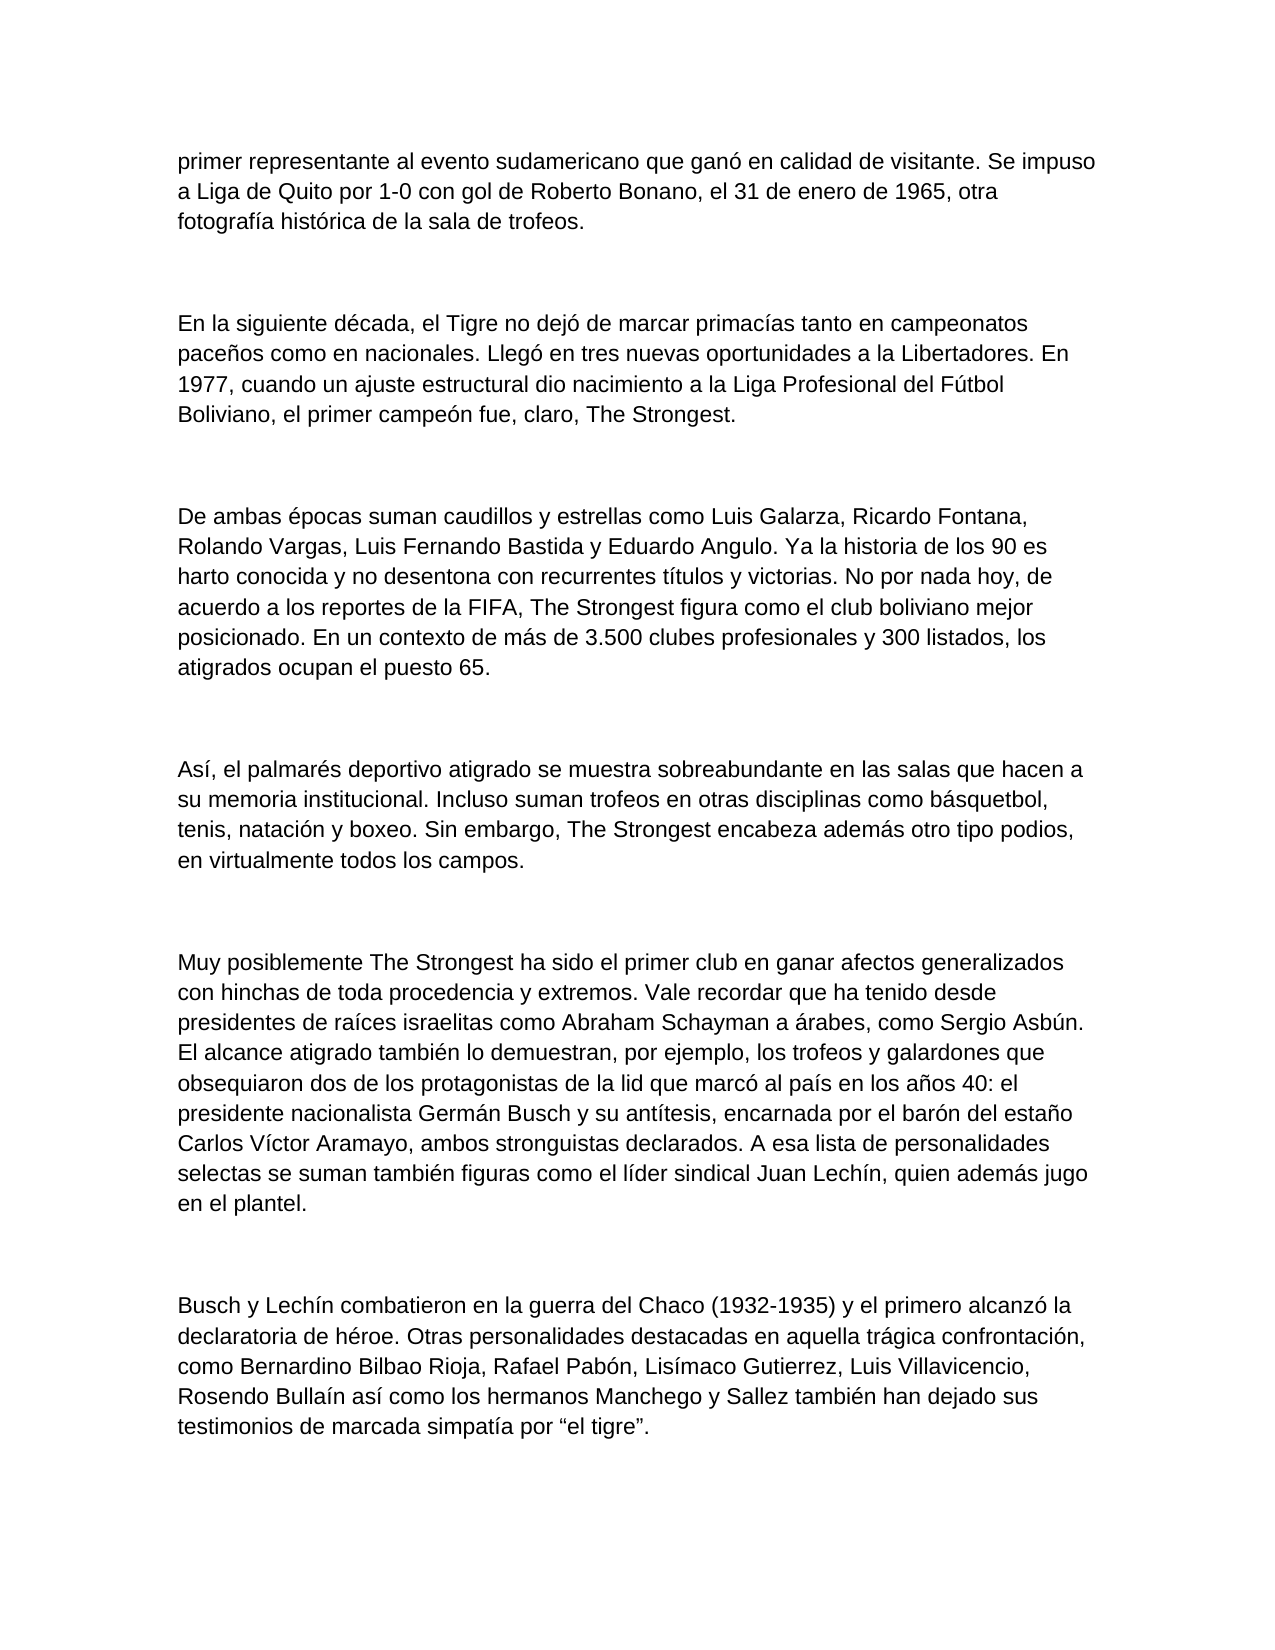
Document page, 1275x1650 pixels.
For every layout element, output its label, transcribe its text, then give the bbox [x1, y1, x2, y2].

text En la siguiente década, el Tigre no dejó de marcar primacías tanto en campeonatos paceños como en nacionales. Llegó en tres nuevas oportunidades a la Libertadores. En 1977, cuando un ajuste estructural dio nacimiento a la Liga Profesional del Fútbol Boliviano, el primer campeón fue, claro, The Strongest. [177, 310, 1098, 427]
text Muy posiblemente The Strongest ha sido el primer club en ganar afectos generalizados con hinchas de toda procedencia y extremos. Vale recordar que ha tenido desde presidentes de raíces israelitas como Abraham Schayman a árabes, como Sergio Asbún. El alcance atigrado también lo demuestran, por ejemplo, los trofeos y galardones que obsequiaron dos de los protagonistas de la lid que marcó al país en los años 40: el presidente nacionalista Germán Busch y su antítesis, encarnada por el barón del estaño Carlos Víctor Aramayo, ambos stronguistas declarados. A esa lista de personalidades selectas se suman también figuras como el líder sindical Juan Lechín, quien además jugo en el plantel. [177, 949, 1098, 1217]
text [177, 148, 1098, 234]
text De ambas épocas suman caudillos y estrellas como Luis Galarza, Ricardo Fontana, Rolando Vargas, Luis Fernando Bastida y Eduardo Angulo. Ya la historia de los 90 es harto conocida y no desentona con recurrentes títulos y victorias. No por nada hoy, de acuerdo a los reportes de la FIFA, The Strongest figura como el club boliviano mejor posicionado. En un contexto de más de 3.500 clubes profesionales y 300 listados, los atigrados ocupan el puesto 65. [177, 503, 1098, 680]
text Busch y Lechín combatieron en la guerra del Chaco (1932-1935) y el primero alcanzó la declaratoria de héroe. Otras personalidades destacadas en aquella trágica confrontación, como Bernardino Bilbao Rioja, Rafael Pabón, Lisímaco Gutierrez, Luis Villavicencio, Rosendo Bullaín así como los hermanos Manchego y Sallez también han dejado sus testimonios de marcada simpatía por “el tigre”. [177, 1292, 1098, 1439]
text Así, el palmarés deportivo atigrado se muestra sobreabundante en las salas que hacen a su memoria institucional. Incluso suman trofeos en otras disciplinas como básquetbol, tenis, natación y boxeo. Sin embargo, The Strongest encabeza además otro tipo podios, en virtualmente todos los campos. [177, 756, 1098, 873]
